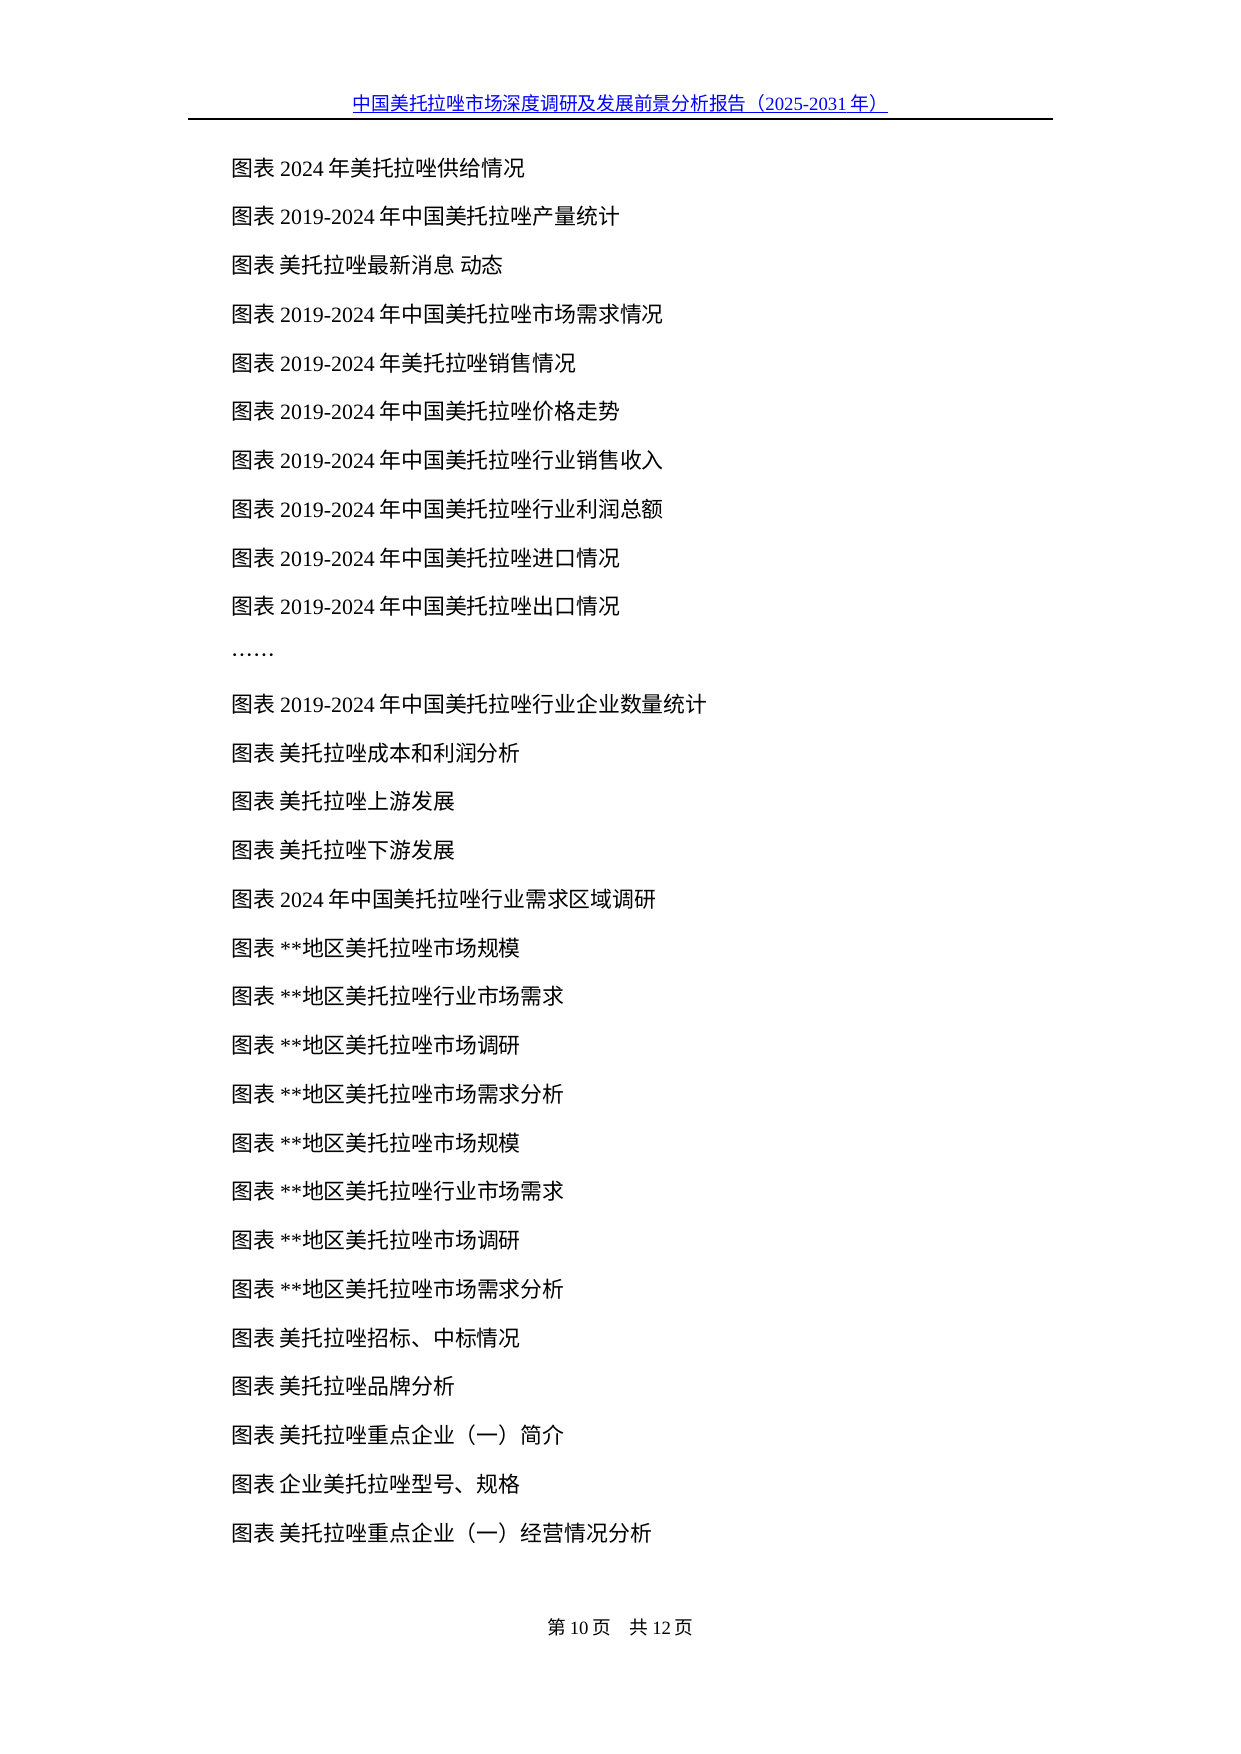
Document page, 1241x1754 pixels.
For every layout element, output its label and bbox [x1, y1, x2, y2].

text [187, 150, 1053, 1548]
